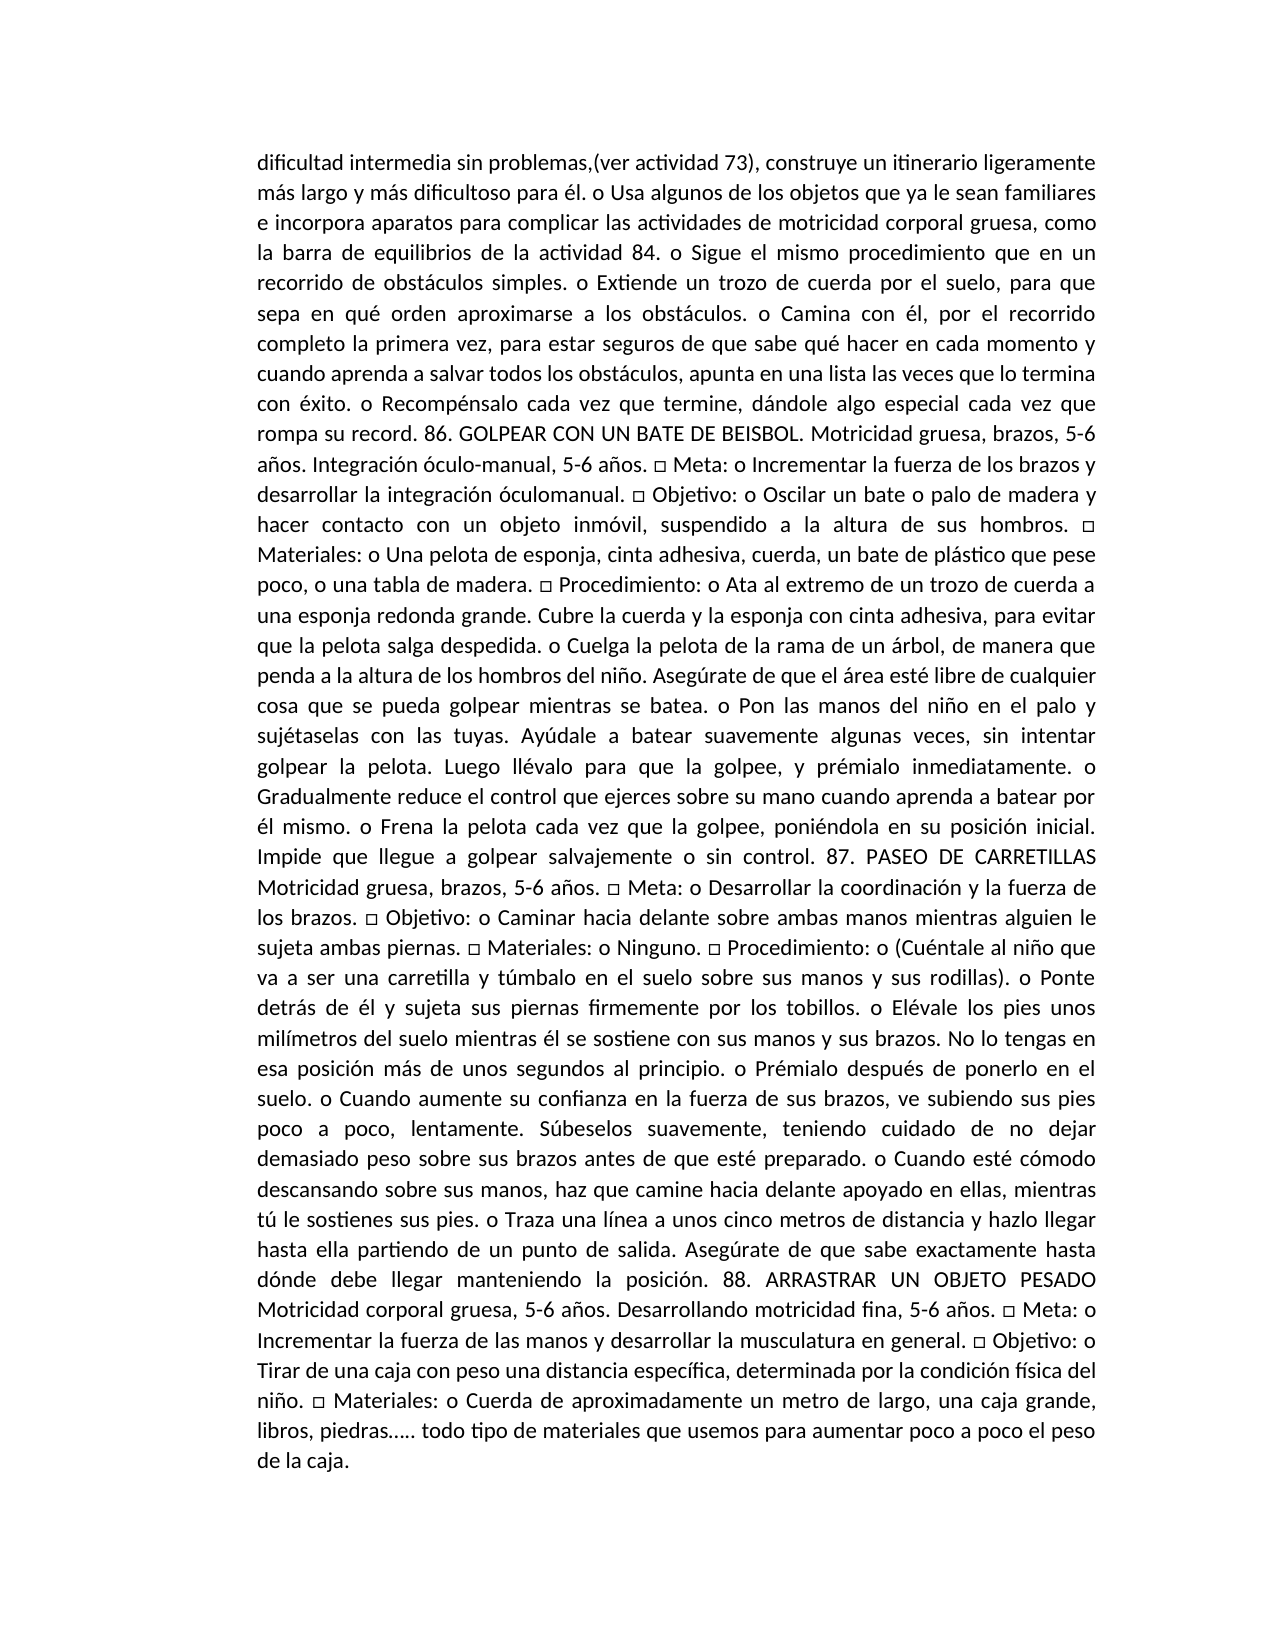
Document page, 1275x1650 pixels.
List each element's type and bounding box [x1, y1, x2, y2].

list [257, 148, 1098, 1474]
